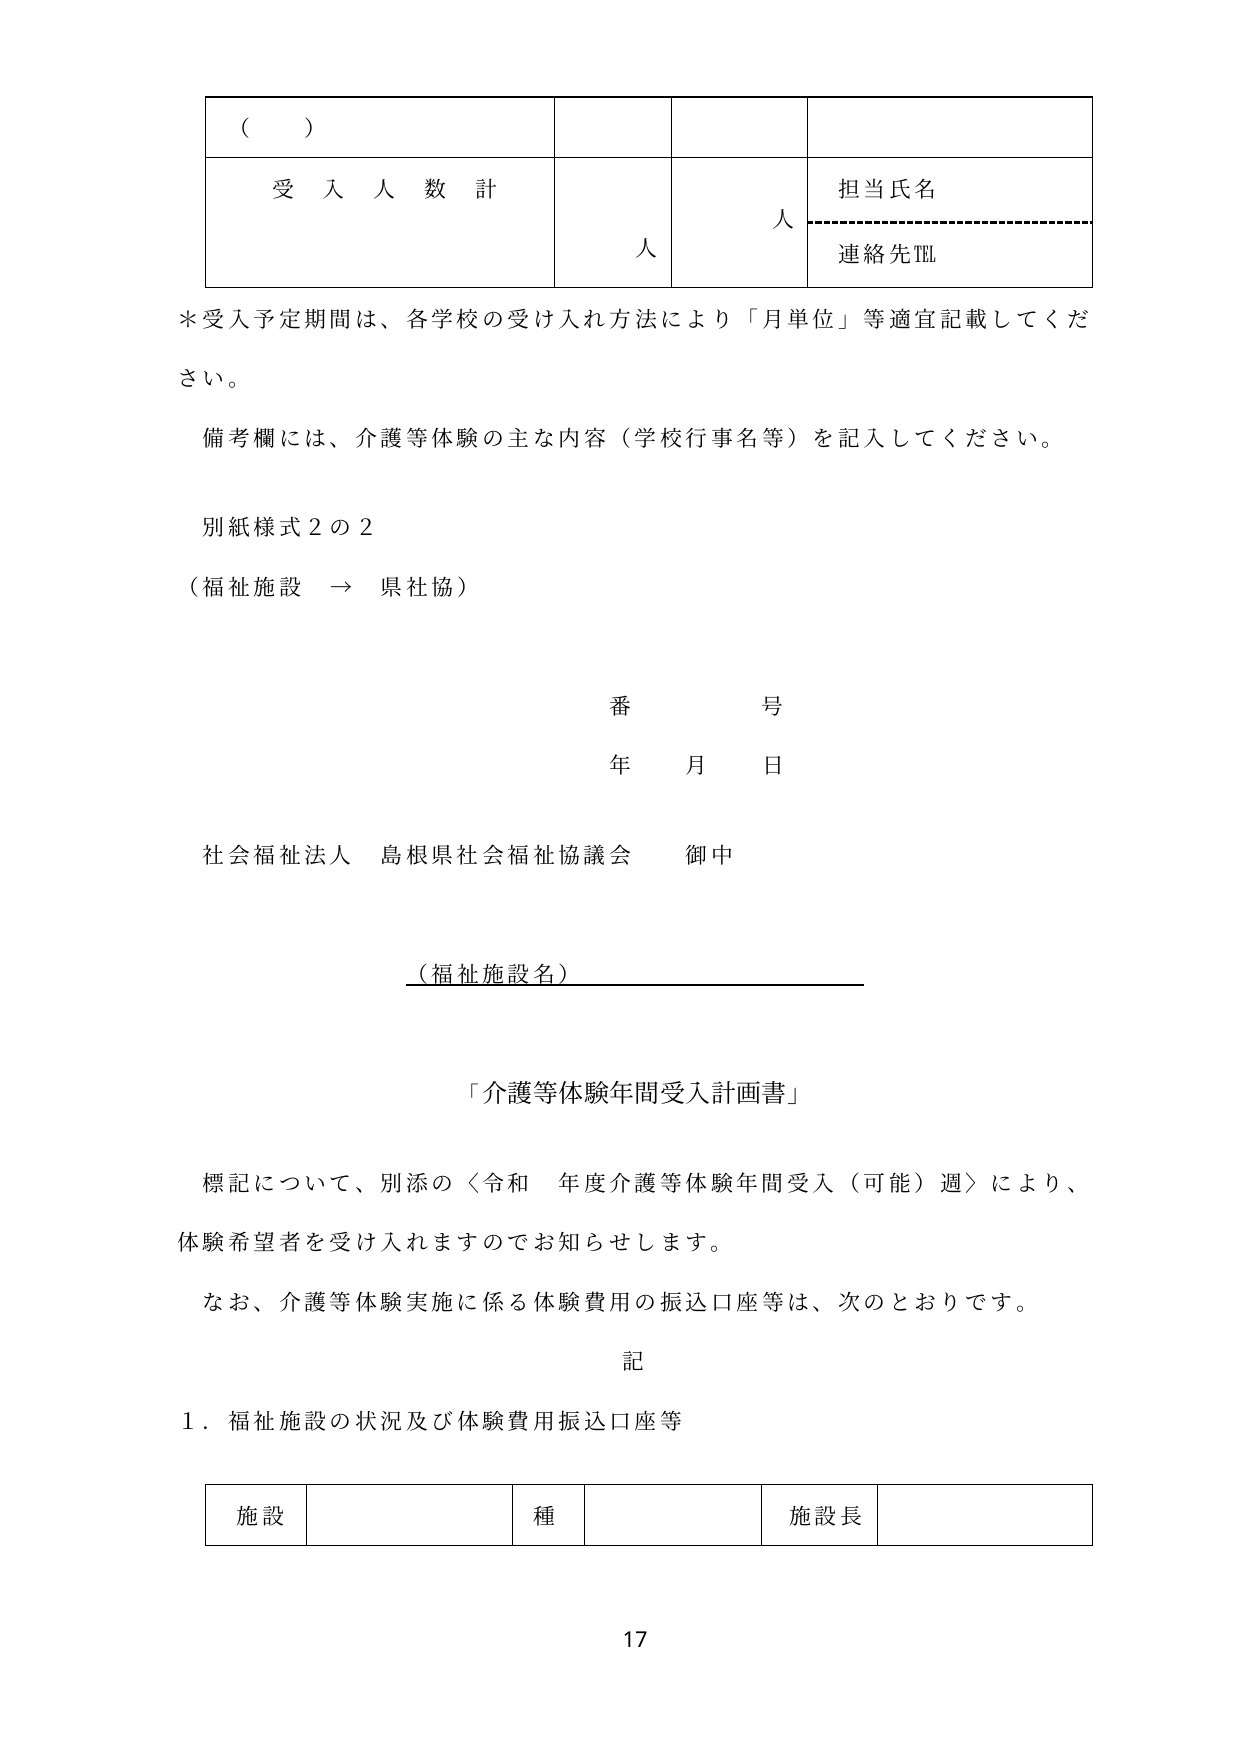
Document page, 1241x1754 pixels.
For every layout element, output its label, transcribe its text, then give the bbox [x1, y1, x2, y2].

text （福祉施設名） [177, 943, 1092, 1003]
text １．福祉施設の状況及び体験費用振込口座等 [177, 1390, 1092, 1450]
table_cell [808, 98, 1092, 157]
table_header [585, 1485, 761, 1545]
text 標記について、別添の〈令和 年度介護等体験年間受入（可能）週〉により、体験希望者を受け入れますのでお知らせします。 [177, 1152, 1092, 1271]
table_header 施設名 [206, 1485, 306, 1545]
table_header [307, 1485, 512, 1545]
text 「介護等体験年間受入計画書」 [177, 1062, 1092, 1122]
text ＊受入予定期間は、各学校の受け入れ方法により「月単位」等適宜記載してください。 [177, 288, 1092, 407]
text 備考欄には、介護等体験の主な内容（学校行事名等）を記入してください。 [177, 407, 1092, 467]
text 記 [177, 1331, 1092, 1390]
table_cell 人 [555, 98, 671, 157]
text 番 号 [177, 675, 1092, 735]
table_cell 受 入 人 数 計 [206, 158, 554, 287]
table_cell 人 [555, 158, 671, 287]
table_cell 担当氏名 [808, 158, 1092, 221]
text 別紙様式２の２ （福祉施設 → 県社協） [177, 496, 1092, 616]
text 年 月 日 [177, 735, 1092, 794]
table_cell 人 [672, 98, 807, 157]
text なお、介護等体験実施に係る体験費用の振込口座等は、次のとおりです。 [177, 1271, 1092, 1331]
text 社会福祉法人 島根県社会福祉協議会 御中 [177, 824, 1092, 884]
table_header 施設長名 [762, 1485, 877, 1545]
table_header [878, 1485, 1092, 1545]
table_cell 連絡先℡ [808, 221, 1092, 287]
table_cell 人 [672, 158, 807, 287]
table_cell 年 月 日（ ） ～ 月 日（ ） [206, 98, 554, 157]
table_header 種別 [513, 1485, 584, 1545]
